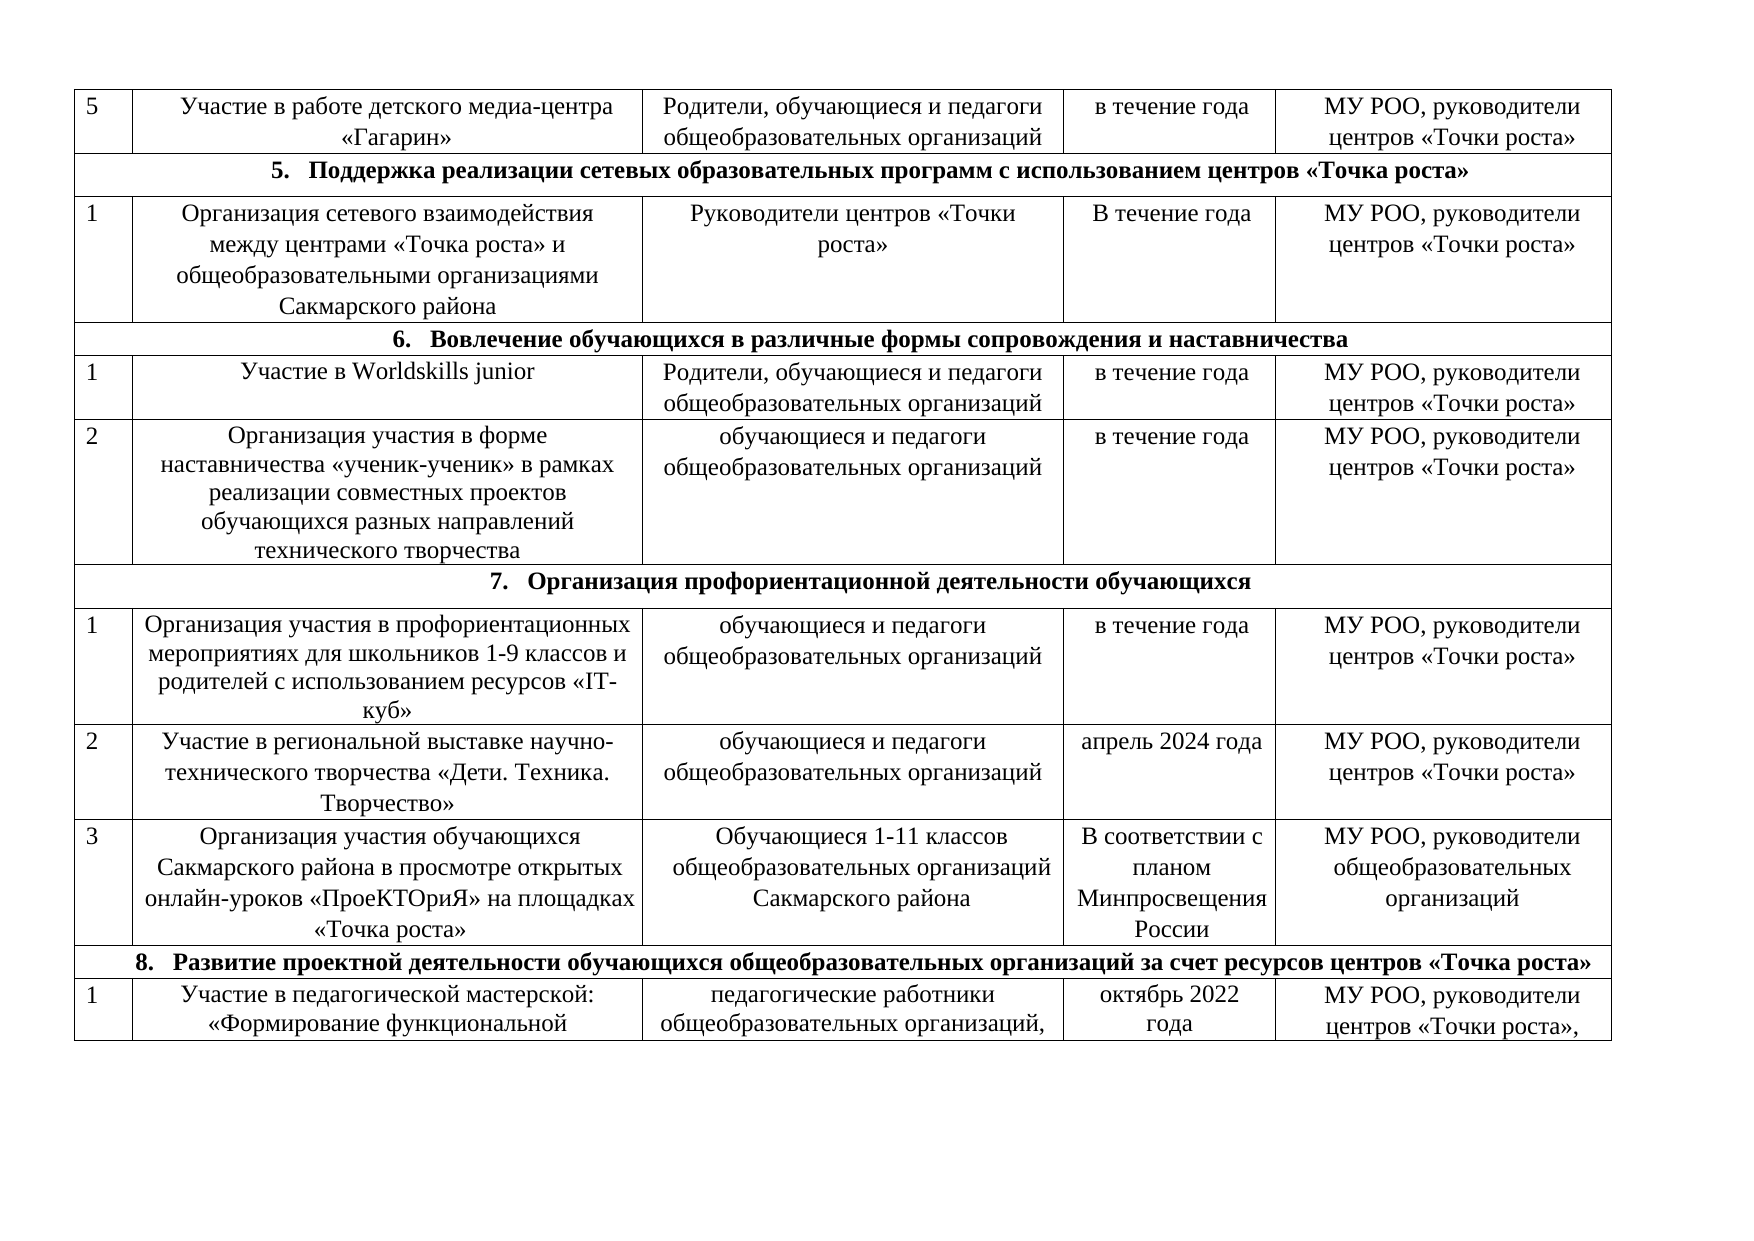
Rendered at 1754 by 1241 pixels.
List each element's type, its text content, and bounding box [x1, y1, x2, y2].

table_cell 2 [75, 420, 132, 564]
table_cell 2 [75, 725, 132, 819]
table_cell МУ РОО, руководители центров «Точки роста» [1276, 725, 1611, 819]
table_cell 5 [75, 90, 132, 153]
table_cell в течение года [1064, 420, 1275, 564]
table_cell Участие в Worldskills junior [133, 356, 642, 419]
table_cell МУ РОО, руководители центров «Точки роста» [1276, 197, 1611, 322]
table_cell Вовлечение обучающихся в различные формы сопровождения и наставничества [75, 323, 1611, 355]
table_cell 1 [75, 609, 132, 724]
table_cell 3 [75, 820, 132, 945]
table_cell в течение года [1064, 609, 1275, 724]
table_cell в течение года [1064, 90, 1275, 153]
table_cell обучающиеся и педагоги общеобразовательных организаций [643, 725, 1063, 819]
table_cell Организация сетевого взаимодействия между центрами «Точка роста» и общеобразовательными организациями Сакмарского района [133, 197, 642, 322]
table_cell в течение года [1064, 356, 1275, 419]
table_cell В соответствии с планом Минпросвещения России [1064, 820, 1275, 945]
table_cell Участие в работе детского медиа-центра «Гагарин» [133, 90, 642, 153]
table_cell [643, 979, 1063, 1040]
table_cell Обучающиеся 1-11 классов общеобразовательных организаций Сакмарского района [643, 820, 1063, 945]
table_cell Развитие проектной деятельности обучающихся общеобразовательных организаций за счет ресурсов центров «Точка роста» [75, 946, 1611, 978]
table_cell МУ РОО, руководители центров «Точки роста» [1276, 356, 1611, 419]
table_cell октябрь 2022 года [1064, 979, 1275, 1040]
table_cell МУ РОО, руководители центров «Точки роста» [1276, 609, 1611, 724]
table_cell Руководители центров «Точки роста» [643, 197, 1063, 322]
table_cell 1 [75, 979, 132, 1040]
table_cell апрель 2024 года [1064, 725, 1275, 819]
table_cell Организация участия в профориентационных мероприятиях для школьников 1-9 классов и родителей с использованием ресурсов «IT-куб» [133, 609, 642, 724]
table_cell Поддержка реализации сетевых образовательных программ с использованием центров «Точка роста» [75, 154, 1611, 196]
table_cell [133, 979, 642, 1040]
table_cell МУ РОО, руководители общеобразовательных организаций [1276, 820, 1611, 945]
table_cell МУ РОО, руководители центров «Точки роста» [1276, 420, 1611, 564]
table_cell 1 [75, 197, 132, 322]
table_cell Организация участия в форме наставничества «ученик-ученик» в рамках реализации совместных проектов обучающихся разных направлений технического творчества [133, 420, 642, 564]
table_cell Родители, обучающиеся и педагоги общеобразовательных организаций [643, 90, 1063, 153]
table_cell 1 [75, 356, 132, 419]
table_cell Организация профориентационной деятельности обучающихся [75, 565, 1611, 608]
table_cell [1276, 979, 1611, 1040]
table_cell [1276, 90, 1611, 153]
table_cell обучающиеся и педагоги общеобразовательных организаций [643, 609, 1063, 724]
table_cell В течение года [1064, 197, 1275, 322]
table_cell Организация участия обучающихся Сакмарского района в просмотре открытых онлайн-уроков «ПроеКТОриЯ» на площадках «Точка роста» [133, 820, 642, 945]
table_cell обучающиеся и педагоги общеобразовательных организаций [643, 420, 1063, 564]
table_cell Родители, обучающиеся и педагоги общеобразовательных организаций [643, 356, 1063, 419]
table_cell Участие в региональной выставке научно-технического творчества «Дети. Техника. Творчество» [133, 725, 642, 819]
